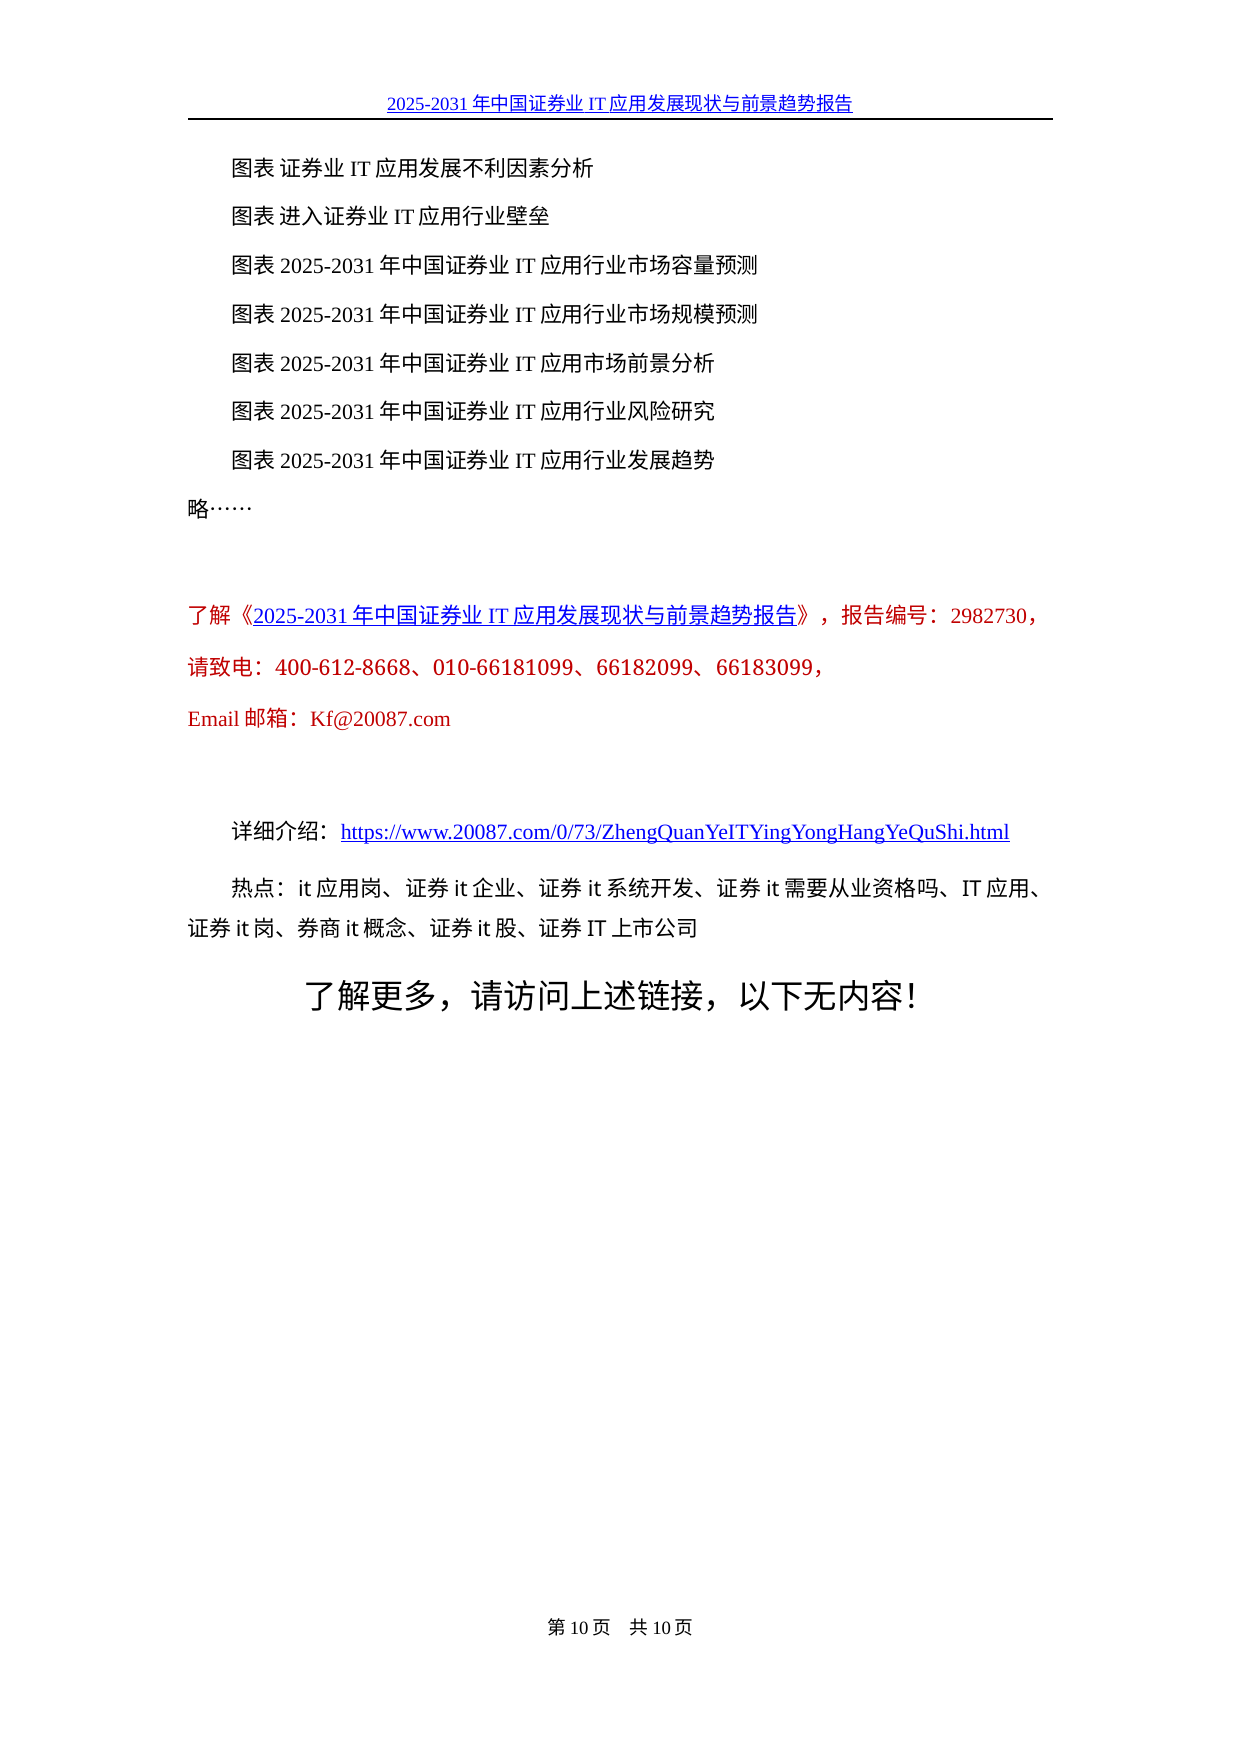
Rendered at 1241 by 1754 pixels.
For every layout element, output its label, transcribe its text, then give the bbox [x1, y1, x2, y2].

title 了解更多，请访问上述链接，以下无内容！ [187, 961, 1053, 1026]
text 了解《2025-2031年中国证券业IT应用发展现状与前景趋势报告》，报告编号：2982730， [187, 598, 1053, 630]
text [187, 150, 1053, 524]
text 详细介绍：https://www.20087.com/0/73/ZhengQuanYeITYingYongHangYeQuShi.html [187, 814, 1053, 846]
text Email邮箱：Kf@20087.com [187, 701, 1053, 733]
text 请致电：400-612-8668、010-66181099、66182099、66183099， [187, 649, 1053, 682]
text 热点：it应用岗、证券it企业、证券it系统开发、证券it需要从业资格吗、IT应用、证券it岗、券商it概念、证券it股、证券IT上市公司 [187, 871, 1053, 944]
